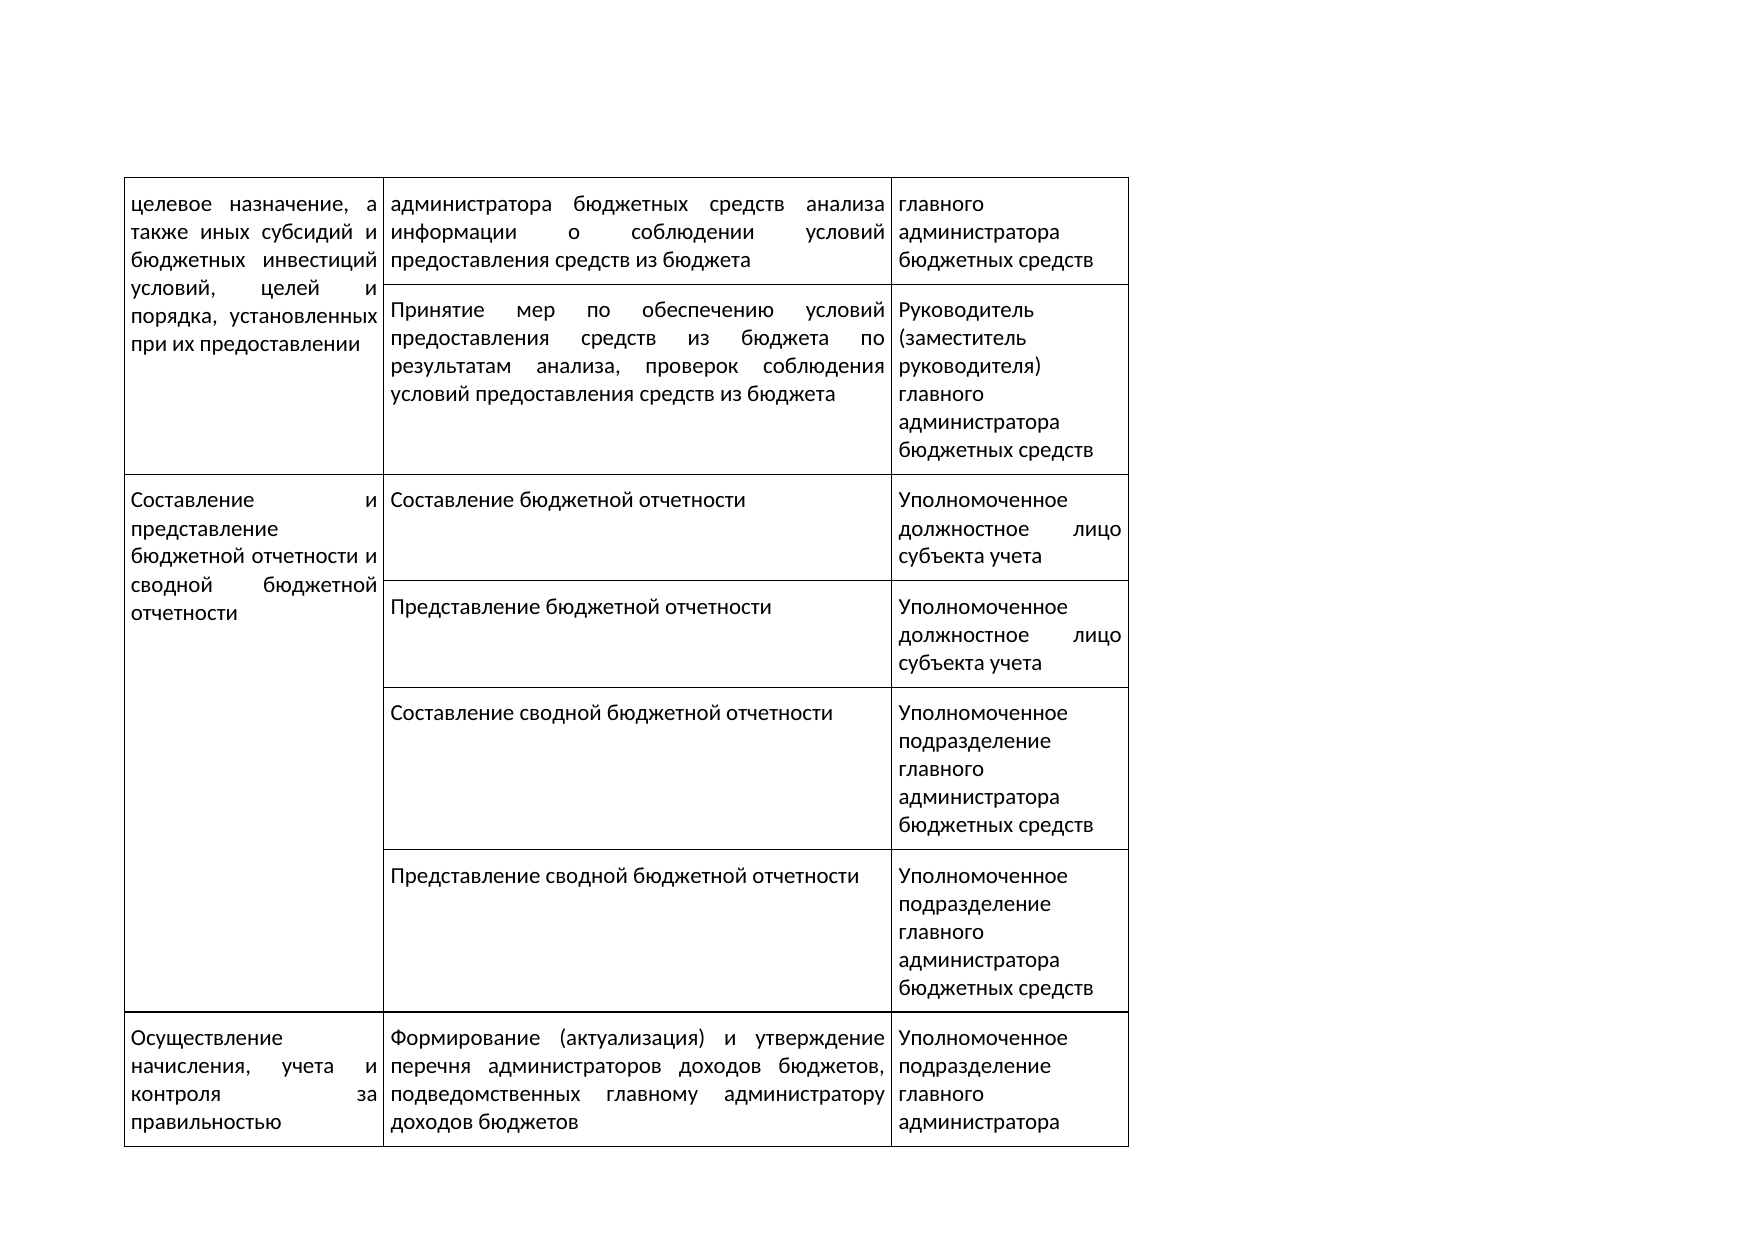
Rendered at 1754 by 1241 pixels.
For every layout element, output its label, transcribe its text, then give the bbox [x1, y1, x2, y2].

table_cell Принятие мер по обеспечению условий предоставления средств из бюджета по результатам анализа, проверок соблюдения условий предоставления средств из бюджета [384, 285, 891, 474]
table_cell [125, 1013, 383, 1146]
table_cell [384, 178, 891, 283]
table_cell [384, 1013, 891, 1146]
table_cell Составление и представление бюджетной отчетности и сводной бюджетной отчетности [125, 475, 383, 1011]
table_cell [892, 178, 1128, 283]
table_cell Представление сводной бюджетной отчетности [384, 850, 891, 1011]
table_cell Составление сводной бюджетной отчетности [384, 688, 891, 849]
table_cell Уполномоченное подразделение главного администратора бюджетных средств [892, 688, 1128, 849]
table_cell Уполномоченное подразделение главного администратора бюджетных средств [892, 850, 1128, 1011]
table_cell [892, 1013, 1128, 1146]
table_cell Уполномоченное должностное лицо субъекта учета [892, 475, 1128, 580]
table_cell Руководитель (заместитель руководителя) главного администратора бюджетных средств [892, 285, 1128, 474]
table_cell Уполномоченное должностное лицо субъекта учета [892, 581, 1128, 687]
table_cell Представление бюджетной отчетности [384, 581, 891, 687]
table_cell Составление бюджетной отчетности [384, 475, 891, 580]
